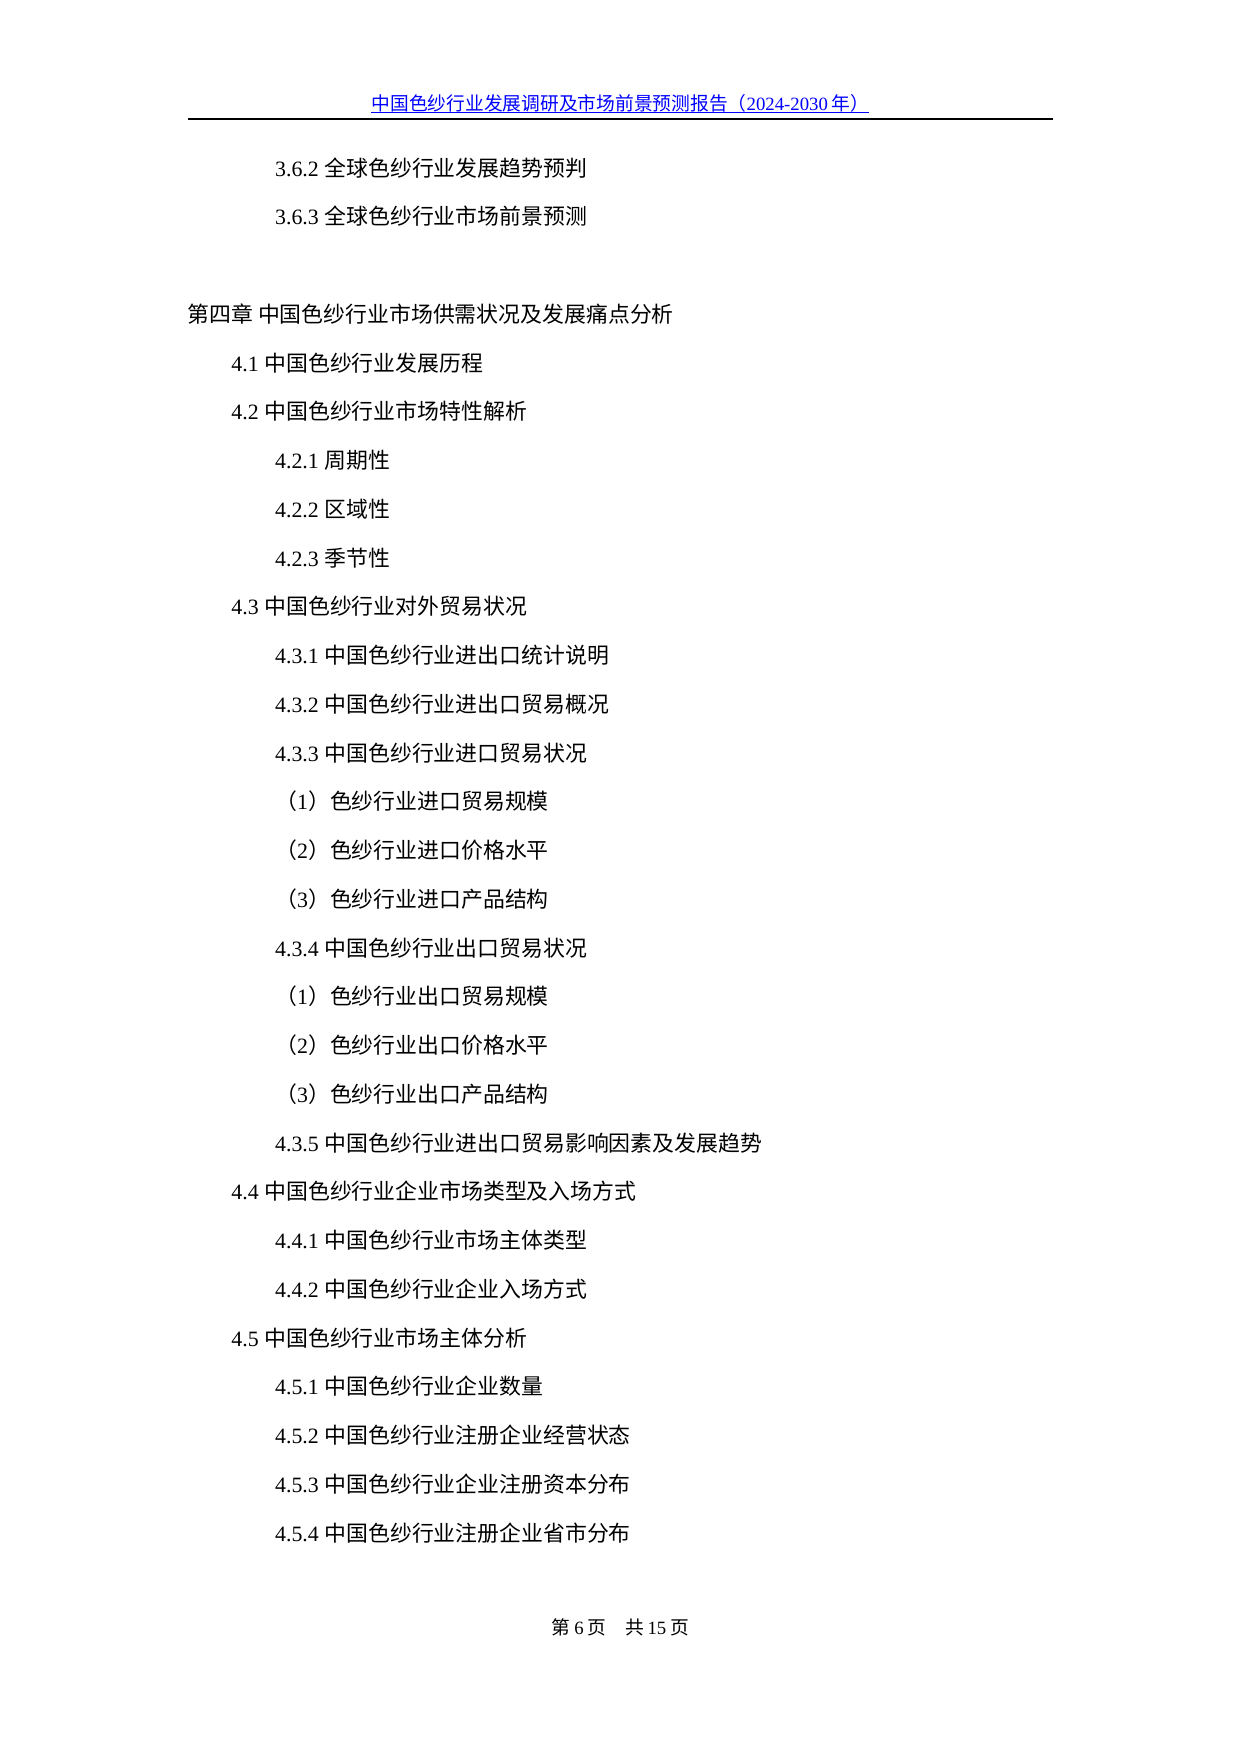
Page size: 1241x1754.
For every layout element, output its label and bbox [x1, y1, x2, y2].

text [187, 150, 1053, 1548]
